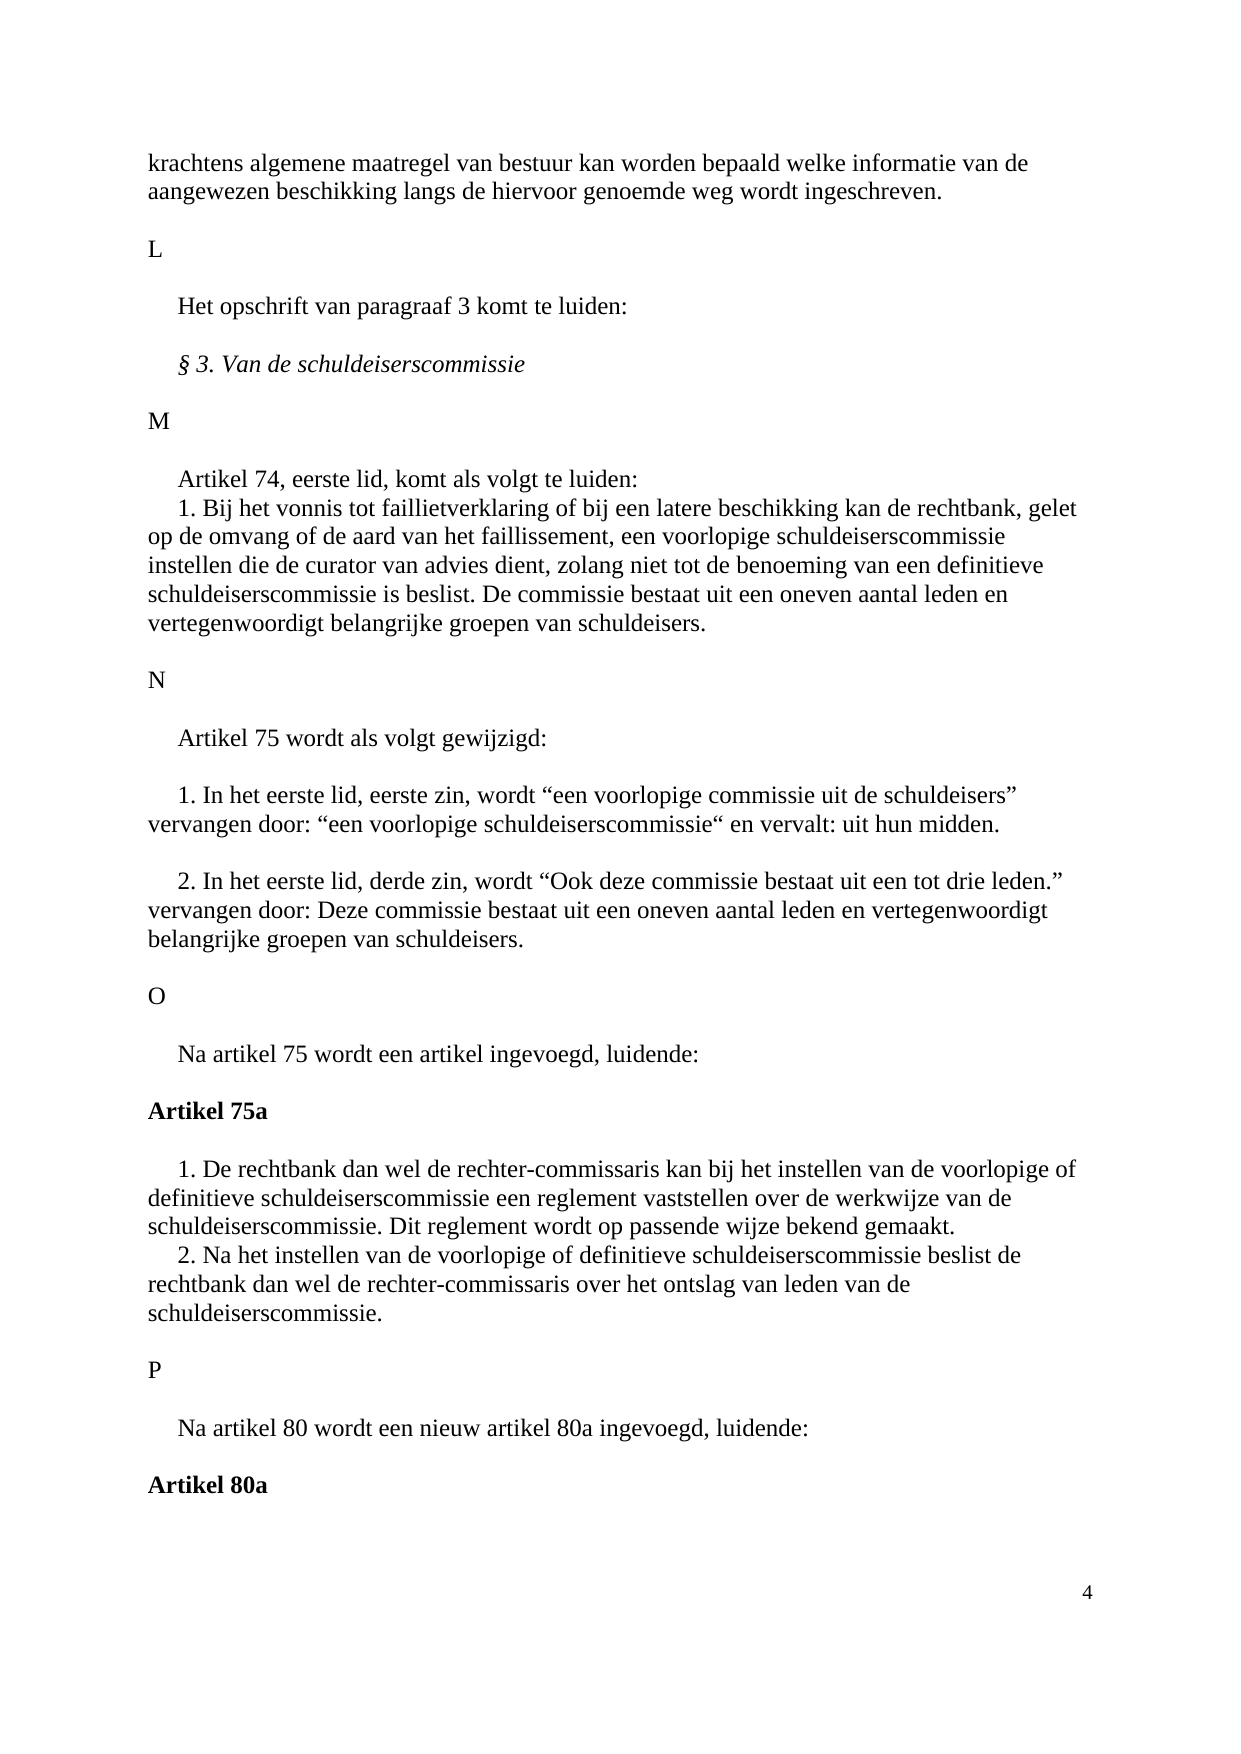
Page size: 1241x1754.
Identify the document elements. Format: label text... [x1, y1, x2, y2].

text N [148, 665, 1092, 694]
text 1. Bij het vonnis tot faillietverklaring of bij een latere beschikking kan de rechtbank, gelet op de omvang of de aard van het faillissement, een voorlopige schuldeiserscommissie instellen die de curator van advies dient, zolang niet tot de benoeming van een definitieve schuldeiserscommissie is beslist. De commissie bestaat uit een oneven aantal leden en vertegenwoordigt belangrijke groepen van schuldeisers. [148, 493, 1092, 636]
text § 3. Van de schuldeiserscommissie [148, 349, 1092, 378]
text L [148, 234, 1092, 263]
text 1. In het eerste lid, eerste zin, wordt “een voorlopige commissie uit de schuldeisers” vervangen door: “een voorlopige schuldeiserscommissie“ en vervalt: uit hun midden. [148, 780, 1092, 838]
text Na artikel 75 wordt een artikel ingevoegd, luidende: [148, 1039, 1092, 1068]
text Artikel 80a [148, 1470, 1092, 1499]
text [148, 148, 1092, 205]
text Het opschrift van paragraaf 3 komt te luiden: [148, 291, 1092, 320]
text Artikel 74, eerste lid, komt als volgt te luiden: [148, 464, 1092, 493]
text O [148, 981, 1092, 1010]
text M [148, 406, 1092, 435]
text 2. In het eerste lid, derde zin, wordt “Ook deze commissie bestaat uit een tot drie leden.” vervangen door: Deze commissie bestaat uit een oneven aantal leden en vertegenwoordigt belangrijke groepen van schuldeisers. [148, 866, 1092, 953]
text Artikel 75a [148, 1096, 1092, 1125]
text 2. Na het instellen van de voorlopige of definitieve schuldeiserscommissie beslist de rechtbank dan wel de rechter-commissaris over het ontslag van leden van de schuldeiserscommissie. [148, 1240, 1092, 1326]
text Artikel 75 wordt als volgt gewijzigd: [148, 723, 1092, 751]
text Na artikel 80 wordt een nieuw artikel 80a ingevoegd, luidende: [148, 1413, 1092, 1441]
text P [148, 1355, 1092, 1384]
text 1. De rechtbank dan wel de rechter-commissaris kan bij het instellen van de voorlopige of definitieve schuldeiserscommissie een reglement vaststellen over de werkwijze van de schuldeiserscommissie. Dit reglement wordt op passende wijze bekend gemaakt. [148, 1154, 1092, 1240]
